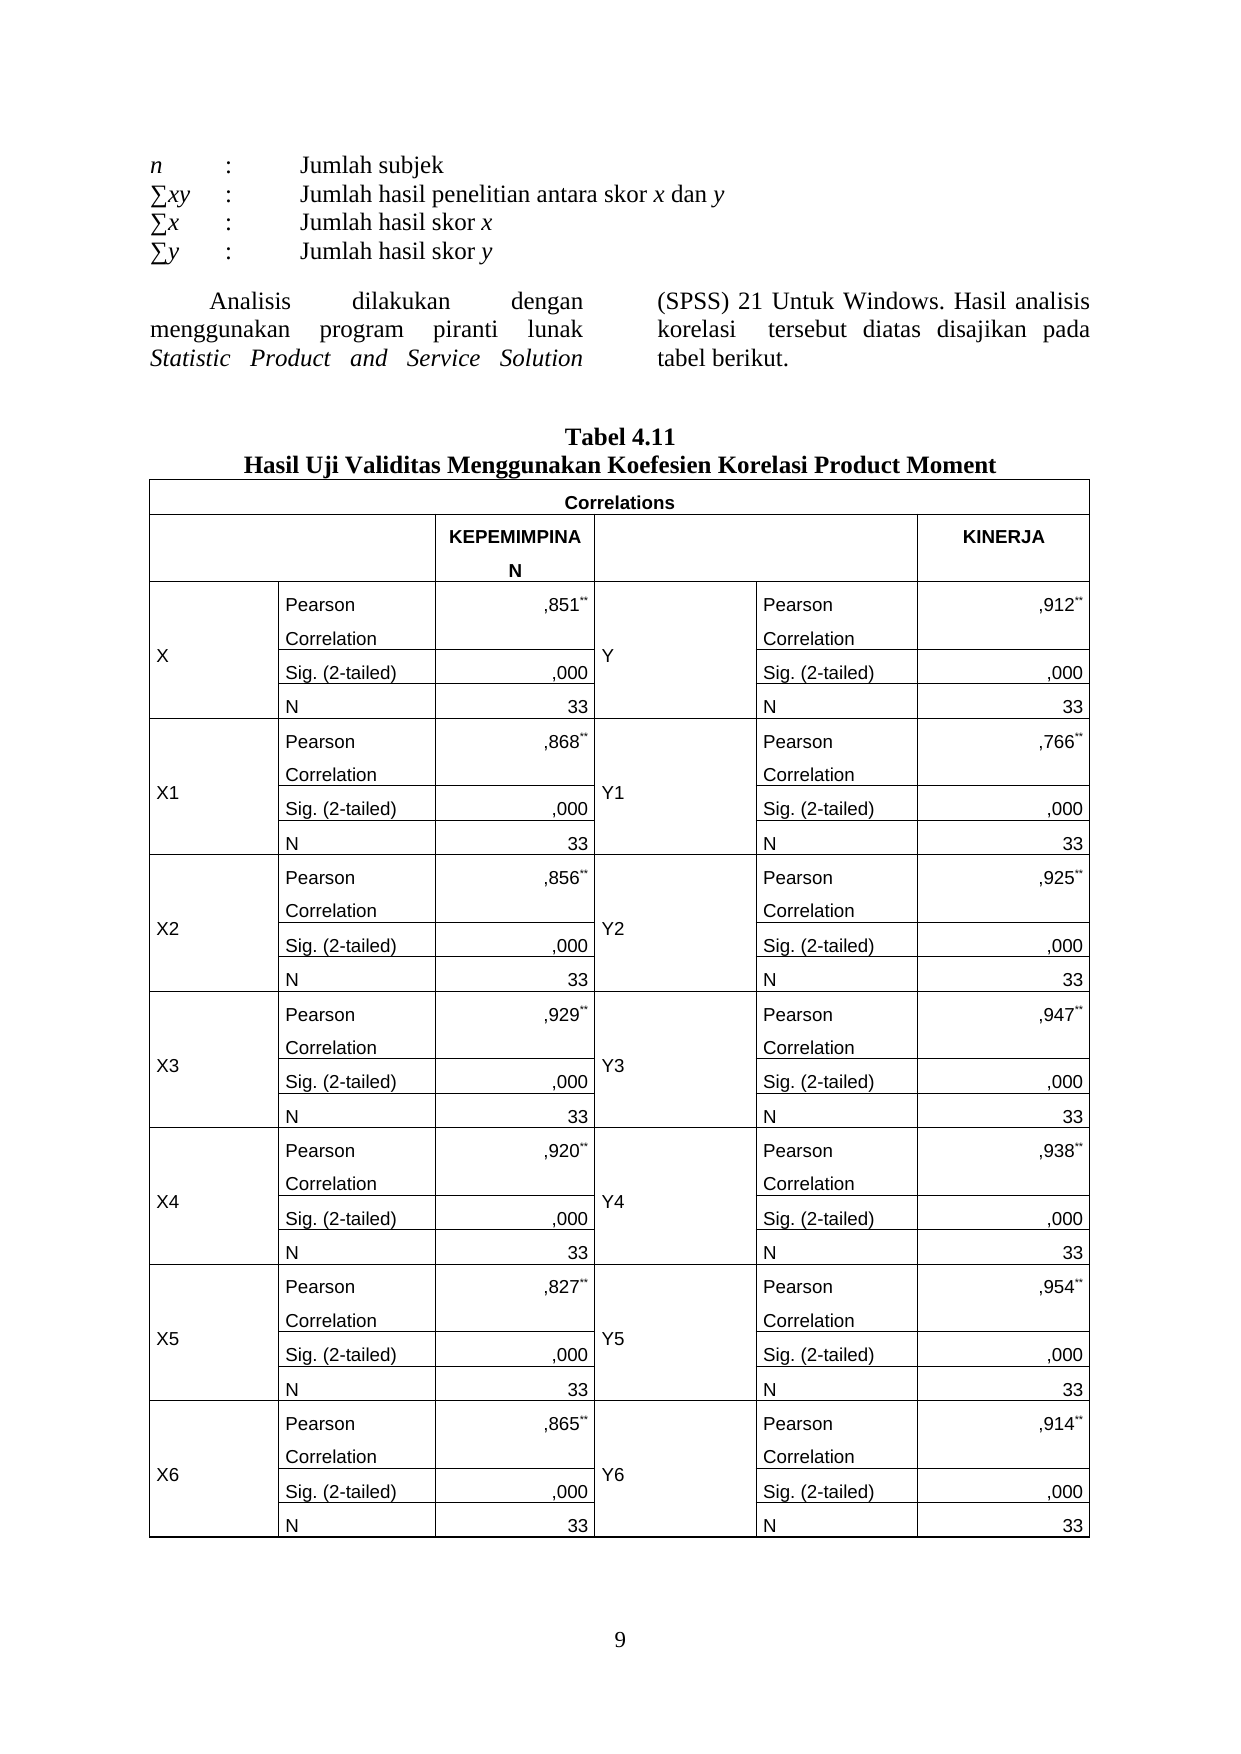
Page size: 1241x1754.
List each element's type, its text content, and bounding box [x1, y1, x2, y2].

table_cell Sig. (2-tailed) [757, 650, 917, 683]
table_cell 33 [918, 1503, 1089, 1536]
table_cell N [757, 957, 917, 991]
table_cell ,000 [436, 923, 594, 956]
table_cell Sig. (2-tailed) [757, 923, 917, 956]
table_cell 33 [436, 684, 594, 718]
table_cell 33 [436, 821, 594, 854]
table_cell Pearson Correlation [279, 992, 435, 1058]
table_cell 33 [436, 1503, 594, 1536]
table_cell ,000 [436, 1332, 594, 1366]
list n : Jumlah subjek [150, 150, 1090, 179]
table_cell ,865** [436, 1401, 594, 1468]
table_cell Y6 [595, 1401, 756, 1536]
table_cell ,000 [436, 786, 594, 820]
table_cell Pearson Correlation [757, 992, 917, 1058]
table_cell ,938** [918, 1128, 1089, 1195]
table_cell Sig. (2-tailed) [757, 1332, 917, 1366]
table_cell Pearson Correlation [757, 855, 917, 922]
list Analisis dilakukan dengan menggunakan program piranti lunak Statistic Product and Service Solution (SPSS) 21 Untuk Windows. Hasil analisis korelasi tersebut diatas disajikan pada tabel berikut. [150, 286, 583, 372]
table_cell Pearson Correlation [279, 582, 435, 649]
table_cell Pearson Correlation [279, 1265, 435, 1331]
table_cell N [279, 957, 435, 991]
table_cell N [757, 684, 917, 718]
table_cell ,000 [918, 786, 1089, 820]
table_cell Y1 [595, 719, 756, 854]
table_cell N [279, 1503, 435, 1536]
table_cell Y4 [595, 1128, 756, 1263]
table_cell X5 [150, 1265, 278, 1400]
table_cell ,868** [436, 719, 594, 785]
table_cell ,000 [436, 650, 594, 683]
table_cell ,766** [918, 719, 1089, 785]
table_cell Pearson Correlation [757, 582, 917, 649]
table_cell ,947** [918, 992, 1089, 1058]
list ∑y : Jumlah hasil skor y [150, 236, 1090, 265]
table_cell 33 [436, 1230, 594, 1263]
table_cell Sig. (2-tailed) [757, 1469, 917, 1502]
table_cell 33 [918, 684, 1089, 718]
table_cell Sig. (2-tailed) [279, 1469, 435, 1502]
table_header Correlations [150, 480, 1089, 513]
table_cell [595, 515, 917, 581]
table_cell X2 [150, 855, 278, 991]
table_cell ,929** [436, 992, 594, 1058]
table_cell Sig. (2-tailed) [279, 650, 435, 683]
table_cell 33 [918, 1367, 1089, 1400]
table_cell Pearson Correlation [757, 1265, 917, 1331]
table_cell Sig. (2-tailed) [279, 786, 435, 820]
table_cell 33 [436, 1367, 594, 1400]
table_cell ,000 [436, 1059, 594, 1093]
table_cell 33 [918, 821, 1089, 854]
table_cell Sig. (2-tailed) [757, 1059, 917, 1093]
table_cell ,000 [918, 1059, 1089, 1093]
table_cell Pearson Correlation [757, 1128, 917, 1195]
table_cell Y5 [595, 1265, 756, 1400]
table_cell ,827** [436, 1265, 594, 1331]
table_cell N [279, 1230, 435, 1263]
table_cell Pearson Correlation [757, 719, 917, 785]
table_cell ,000 [918, 923, 1089, 956]
table_cell ,851** [436, 582, 594, 649]
table_cell ,920** [436, 1128, 594, 1195]
table_cell Y2 [595, 855, 756, 991]
table_cell N [757, 1503, 917, 1536]
table_cell 33 [436, 1094, 594, 1127]
list Hasil Uji Validitas Menggunakan Koefesien Korelasi Product Moment [150, 450, 1090, 479]
table_cell Y3 [595, 992, 756, 1127]
table_cell N [279, 684, 435, 718]
list Tabel 4.11 [150, 422, 1090, 450]
table_cell ,000 [918, 1196, 1089, 1229]
table_cell ,000 [436, 1469, 594, 1502]
list ∑x : Jumlah hasil skor x [150, 207, 1090, 236]
table_cell Pearson Correlation [279, 719, 435, 785]
table_cell Pearson Correlation [279, 855, 435, 922]
table_cell ,856** [436, 855, 594, 922]
list Analisis dilakukan dengan menggunakan program piranti lunak Statistic Product and Service Solution (SPSS) 21 Untuk Windows. Hasil analisis korelasi tersebut diatas disajikan pada tabel berikut. [657, 286, 1090, 372]
table_cell ,925** [918, 855, 1089, 922]
table_cell [150, 515, 435, 581]
table_cell N [757, 1367, 917, 1400]
table_cell KINERJA [918, 515, 1089, 581]
table_cell KEPEMIMPINAN [436, 515, 594, 581]
table_cell X6 [150, 1401, 278, 1536]
table_cell ,000 [918, 1469, 1089, 1502]
table_cell ,914** [918, 1401, 1089, 1468]
table_cell N [279, 1094, 435, 1127]
table_cell N [279, 1367, 435, 1400]
table_cell N [279, 821, 435, 854]
table_cell X1 [150, 719, 278, 854]
table_cell X4 [150, 1128, 278, 1263]
table_cell 33 [918, 957, 1089, 991]
table_cell Pearson Correlation [279, 1401, 435, 1468]
table_cell ,000 [918, 1332, 1089, 1366]
table_cell ,954** [918, 1265, 1089, 1331]
table_cell ,000 [436, 1196, 594, 1229]
table_cell Pearson Correlation [757, 1401, 917, 1468]
table_cell X [150, 582, 278, 718]
table_cell Sig. (2-tailed) [279, 1059, 435, 1093]
table_cell Sig. (2-tailed) [279, 923, 435, 956]
table_cell ,000 [918, 650, 1089, 683]
table_cell Y [595, 582, 756, 718]
table_cell Sig. (2-tailed) [279, 1332, 435, 1366]
table_cell N [757, 821, 917, 854]
table_cell Sig. (2-tailed) [757, 1196, 917, 1229]
table_cell 33 [436, 957, 594, 991]
table_cell Sig. (2-tailed) [279, 1196, 435, 1229]
table_cell N [757, 1094, 917, 1127]
table_cell X3 [150, 992, 278, 1127]
table_cell 33 [918, 1230, 1089, 1263]
table_cell 33 [918, 1094, 1089, 1127]
table_cell ,912** [918, 582, 1089, 649]
list ∑xy : Jumlah hasil penelitian antara skor x dan y [150, 179, 1090, 207]
table_cell Pearson Correlation [279, 1128, 435, 1195]
table_cell N [757, 1230, 917, 1263]
table_cell Sig. (2-tailed) [757, 786, 917, 820]
